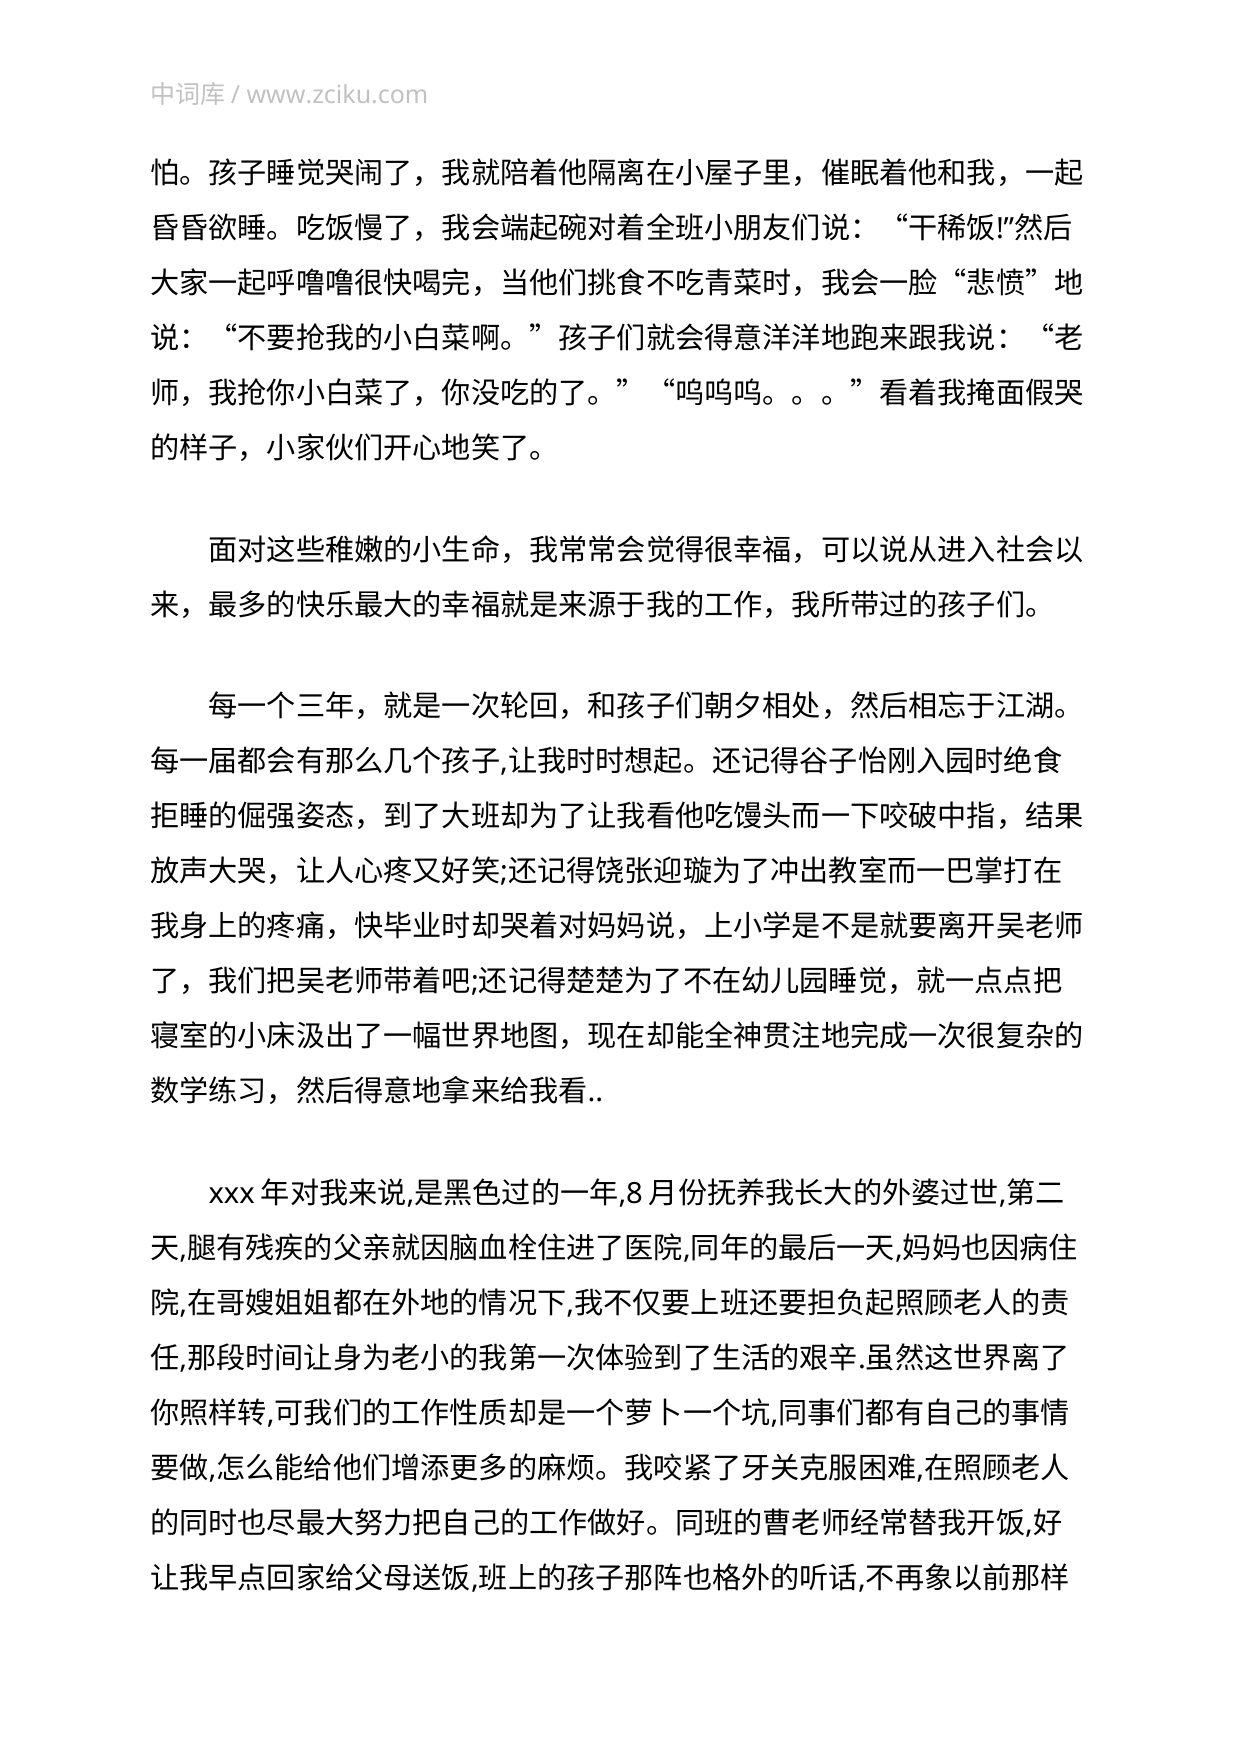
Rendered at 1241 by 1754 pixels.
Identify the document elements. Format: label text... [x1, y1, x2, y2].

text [150, 1169, 1090, 1597]
text 每一个三年，就是一次轮回，和孩子们朝夕相处，然后相忘于江湖。每一届都会有那么几个孩子,让我时时想起。还记得谷子怡刚入园时绝食拒睡的倔强姿态，到了大班却为了让我看他吃馒头而一下咬破中指，结果放声大哭，让人心疼又好笑;还记得饶张迎璇为了冲出教室而一巴掌打在我身上的疼痛，快毕业时却哭着对妈妈说，上小学是不是就要离开吴老师了，我们把吴老师带着吧;还记得楚楚为了不在幼儿园睡觉，就一点点把寝室的小床汲出了一幅世界地图，现在却能全神贯注地完成一次很复杂的数学练习，然后得意地拿来给我看.. [150, 683, 1090, 1110]
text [150, 150, 1090, 467]
text 面对这些稚嫩的小生命，我常常会觉得很幸福，可以说从进入社会以来，最多的快乐最大的幸福就是来源于我的工作，我所带过的孩子们。 [150, 526, 1090, 623]
